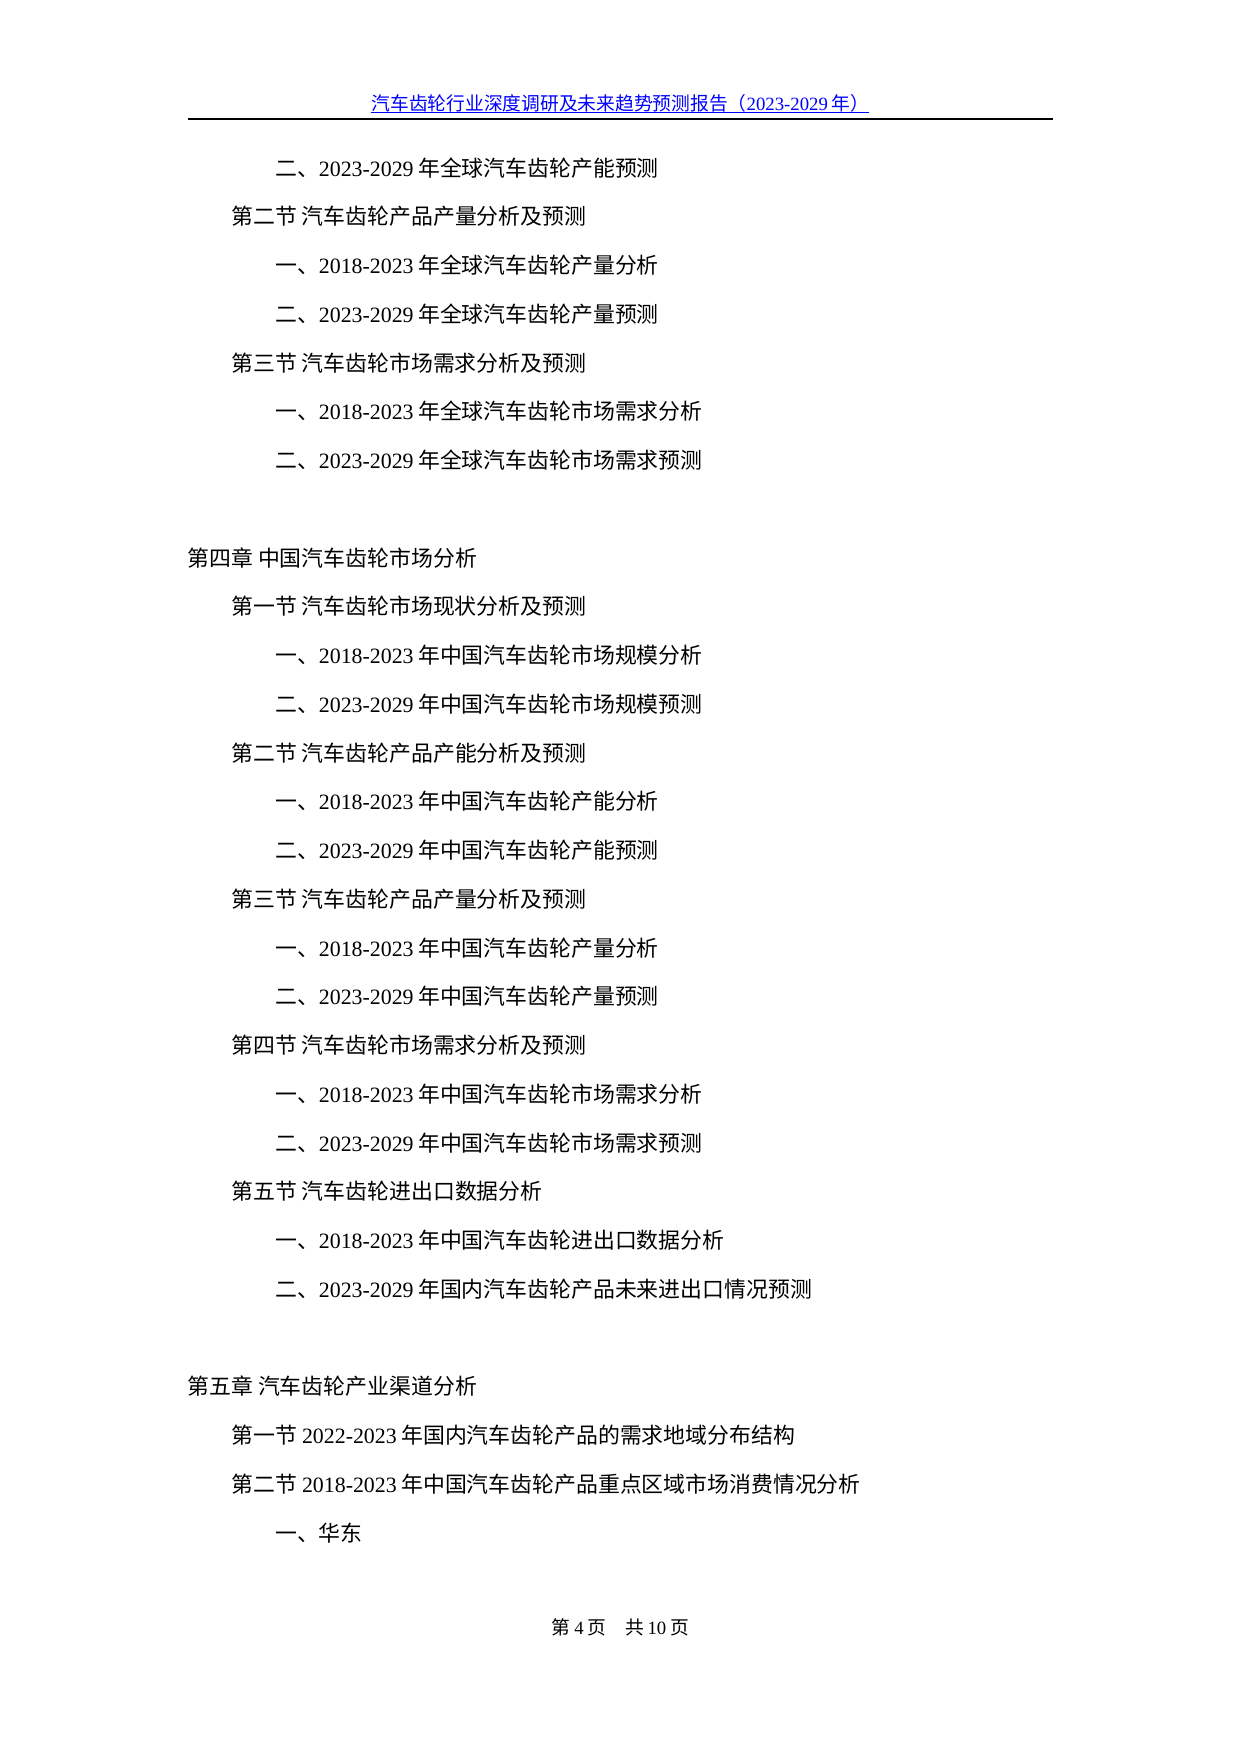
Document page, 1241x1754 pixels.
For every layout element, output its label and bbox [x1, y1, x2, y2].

text [187, 150, 1053, 1548]
